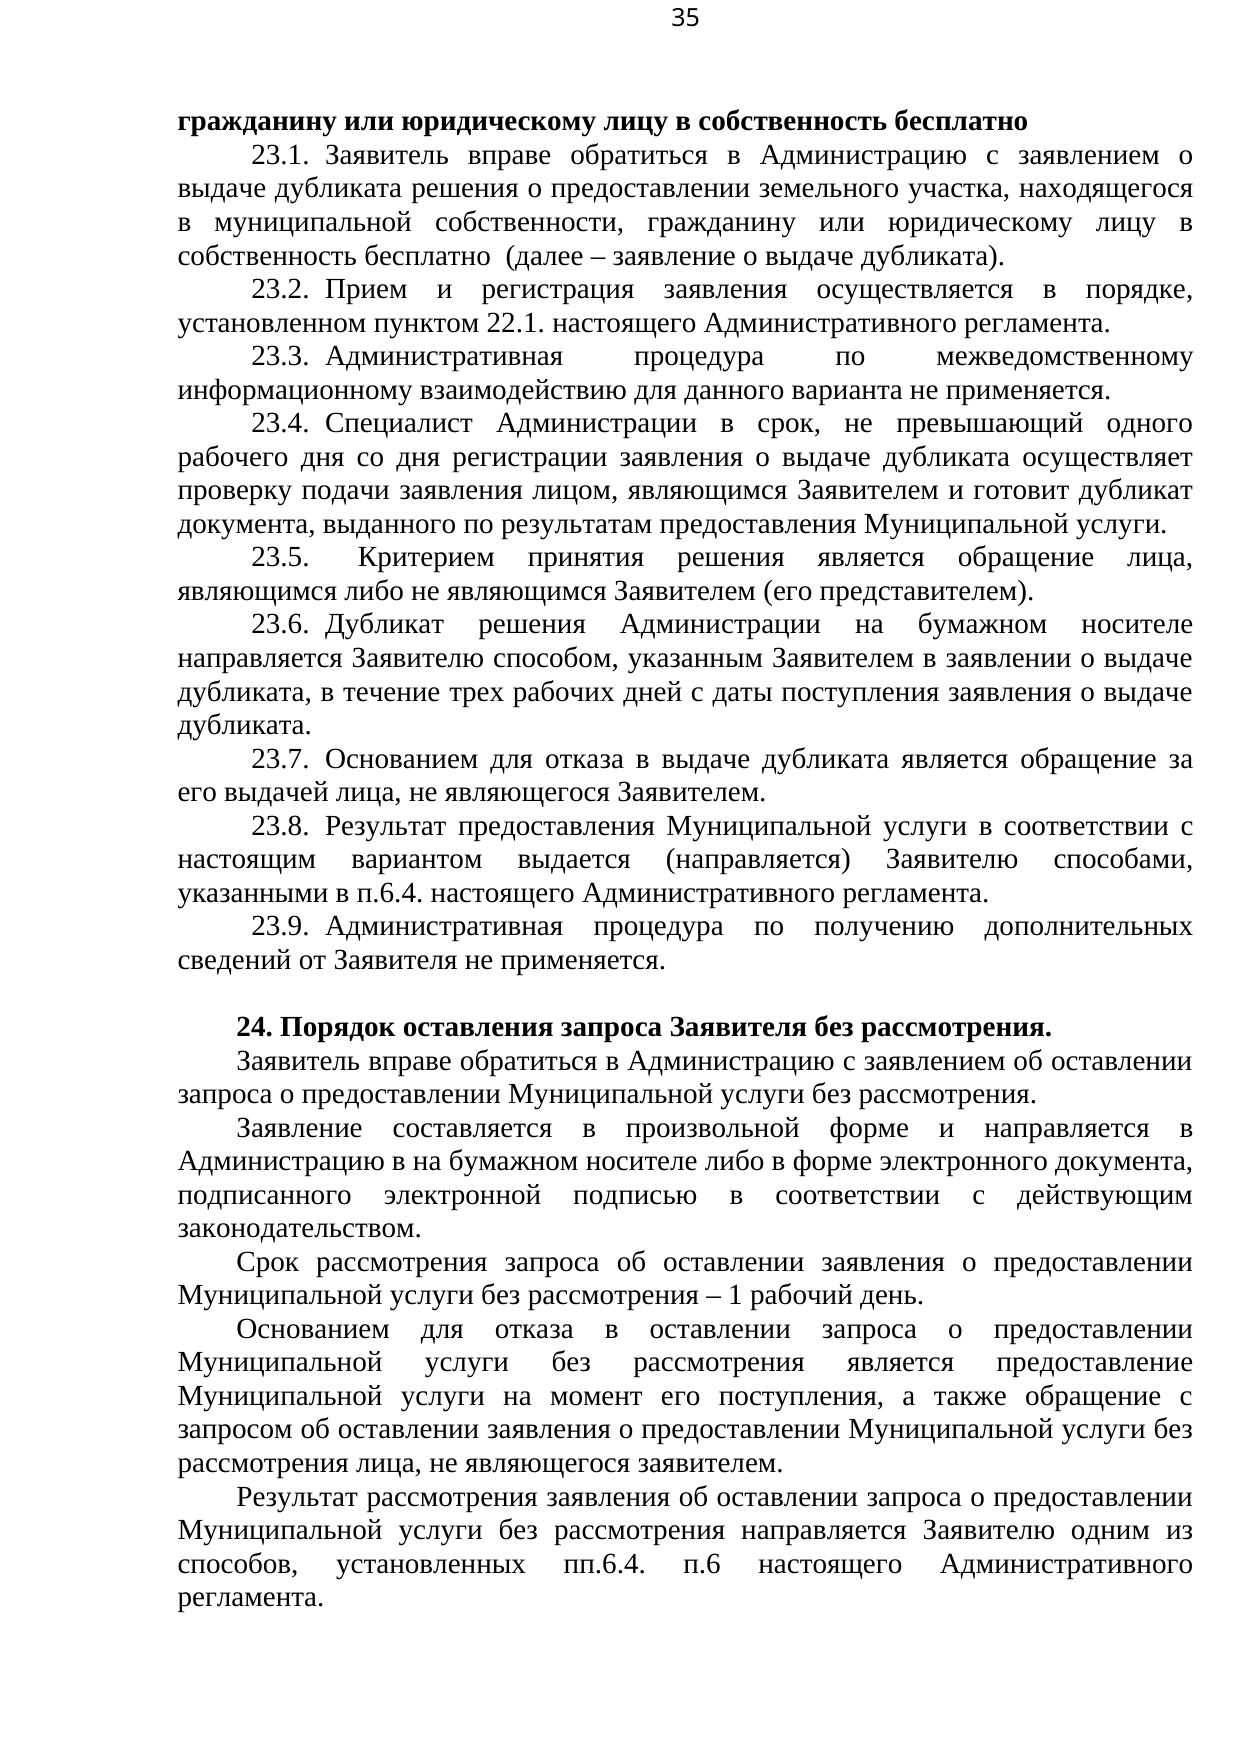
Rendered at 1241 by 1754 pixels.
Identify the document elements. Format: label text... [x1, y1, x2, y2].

text Заявление составляется в произвольной форме и направляется в Администрацию в на бумажном носителе либо в форме электронного документа, подписанного электронной подписью в соответствии с действующим законодательством. [177, 1110, 1194, 1244]
list Административная процедура по получению дополнительных сведений от Заявителя не применяется. [177, 908, 1194, 976]
text Заявитель вправе обратиться в Администрацию с заявлением об оставлении запроса о предоставлении Муниципальной услуги без рассмотрения. [177, 1043, 1194, 1110]
text 24. Порядок оставления запроса Заявителя без рассмотрения. [177, 1009, 1194, 1043]
list Результат предоставления Муниципальной услуги в соответствии с настоящим вариантом выдается (направляется) Заявителю способами, указанными в п.6.4. настоящего Административного регламента. [177, 808, 1194, 908]
list Основанием для отказа в выдаче дубликата является обращение за его выдачей лица, не являющегося Заявителем. [177, 741, 1194, 808]
text Срок рассмотрения запроса об оставлении заявления о предоставлении Муниципальной услуги без рассмотрения – 1 рабочий день. [177, 1244, 1194, 1311]
list Специалист Администрации в срок, не превышающий одного рабочего дня со дня регистрации заявления о выдаче дубликата осуществляет проверку подачи заявления лицом, являющимся Заявителем и готовит дубликат документа, выданного по результатам предоставления Муниципальной услуги. [177, 405, 1194, 539]
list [177, 103, 1194, 137]
list Административная процедура по межведомственному информационному взаимодействию для данного варианта не применяется. [177, 338, 1194, 405]
list Заявитель вправе обратиться в Администрацию с заявлением о выдаче дубликата решения о предоставлении земельного участка, находящегося в муниципальной собственности, гражданину или юридическому лицу в собственность бесплатно (далее – заявление о выдаче дубликата). [177, 137, 1194, 271]
list Критерием принятия решения является обращение лица, являющимся либо не являющимся Заявителем (его представителем). [177, 539, 1194, 607]
list Прием и регистрация заявления осуществляется в порядке, установленном пунктом 22.1. настоящего Административного регламента. [177, 271, 1194, 338]
text Результат рассмотрения заявления об оставлении запроса о предоставлении Муниципальной услуги без рассмотрения направляется Заявителю одним из способов, установленных пп.6.4. п.6 настоящего Административного регламента. [177, 1479, 1194, 1613]
text Основанием для отказа в оставлении запроса о предоставлении Муниципальной услуги без рассмотрения является предоставление Муниципальной услуги на момент его поступления, а также обращение с запросом об оставлении заявления о предоставлении Муниципальной услуги без рассмотрения лица, не являющегося заявителем. [177, 1311, 1194, 1479]
list Дубликат решения Администрации на бумажном носителе направляется Заявителю способом, указанным Заявителем в заявлении о выдаче дубликата, в течение трех рабочих дней с даты поступления заявления о выдаче дубликата. [177, 607, 1194, 741]
